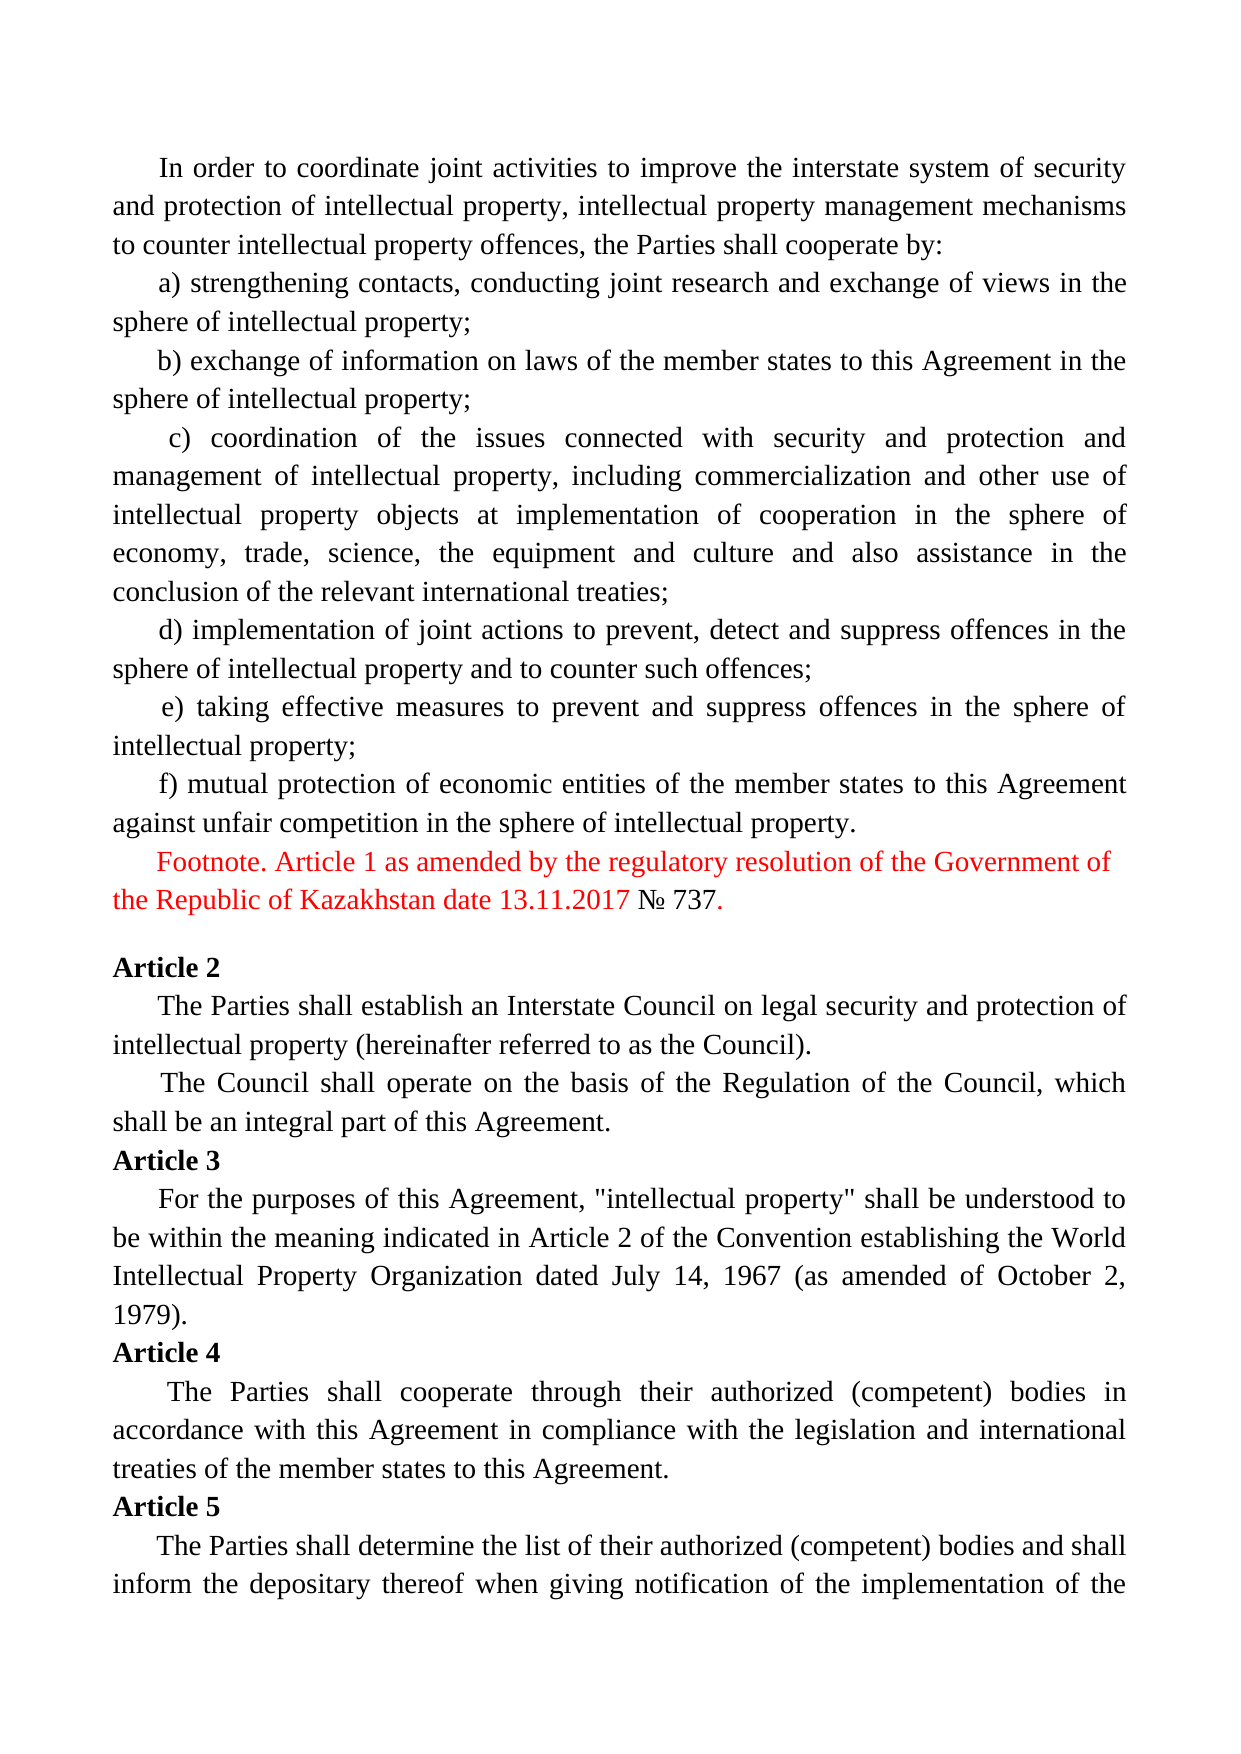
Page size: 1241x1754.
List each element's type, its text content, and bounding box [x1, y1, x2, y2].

text d) implementation of joint actions to prevent, detect and suppress offences in the sphere of intellectual property and to counter such offences; [112, 612, 1128, 684]
text The Council shall operate on the basis of the Regulation of the Council, which shall be an integral part of this Agreement. [112, 1066, 1128, 1138]
text f) mutual protection of economic entities of the member states to this Agreement against unfair competition in the sphere of intellectual property. [112, 767, 1128, 839]
text Article 2 [112, 950, 1128, 983]
text Article 3 [112, 1143, 1128, 1176]
text The Parties shall establish an Interstate Council on legal security and protection of intellectual property (hereinafter referred to as the Council). [112, 988, 1128, 1061]
text Article 4 [112, 1335, 1128, 1369]
text Footnote. Article 1 as amended by the regulatory resolution of the Government of the Republic of Kazakhstan date 13.11.2017 № 737. [112, 844, 1128, 946]
text e) taking effective measures to prevent and suppress offences in the sphere of intellectual property; [112, 689, 1128, 762]
text The Parties shall cooperate through their authorized (competent) bodies in accordance with this Agreement in compliance with the legislation and international treaties of the member states to this Agreement. [112, 1374, 1128, 1484]
text For the purposes of this Agreement, "intellectual property" shall be understood to be within the meaning indicated in Article 2 of the Convention establishing the World Intellectual Property Organization dated July 14, 1967 (as amended of October 2, 1979). [112, 1181, 1128, 1330]
text Article 5 [112, 1489, 1128, 1523]
text a) strengthening contacts, conducting joint research and exchange of views in the sphere of intellectual property; [112, 266, 1128, 338]
text b) exchange of information on laws of the member states to this Agreement in the sphere of intellectual property; [112, 343, 1128, 415]
text In order to coordinate joint activities to improve the interstate system of security and protection of intellectual property, intellectual property management mechanisms to counter intellectual property offences, the Parties shall cooperate by: [112, 150, 1128, 261]
text c) coordination of the issues connected with security and protection and management of intellectual property, including commercialization and other use of intellectual property objects at implementation of cooperation in the sphere of economy, trade, science, the equipment and culture and also assistance in the conclusion of the relevant international treaties; [112, 420, 1128, 607]
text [112, 1528, 1128, 1600]
